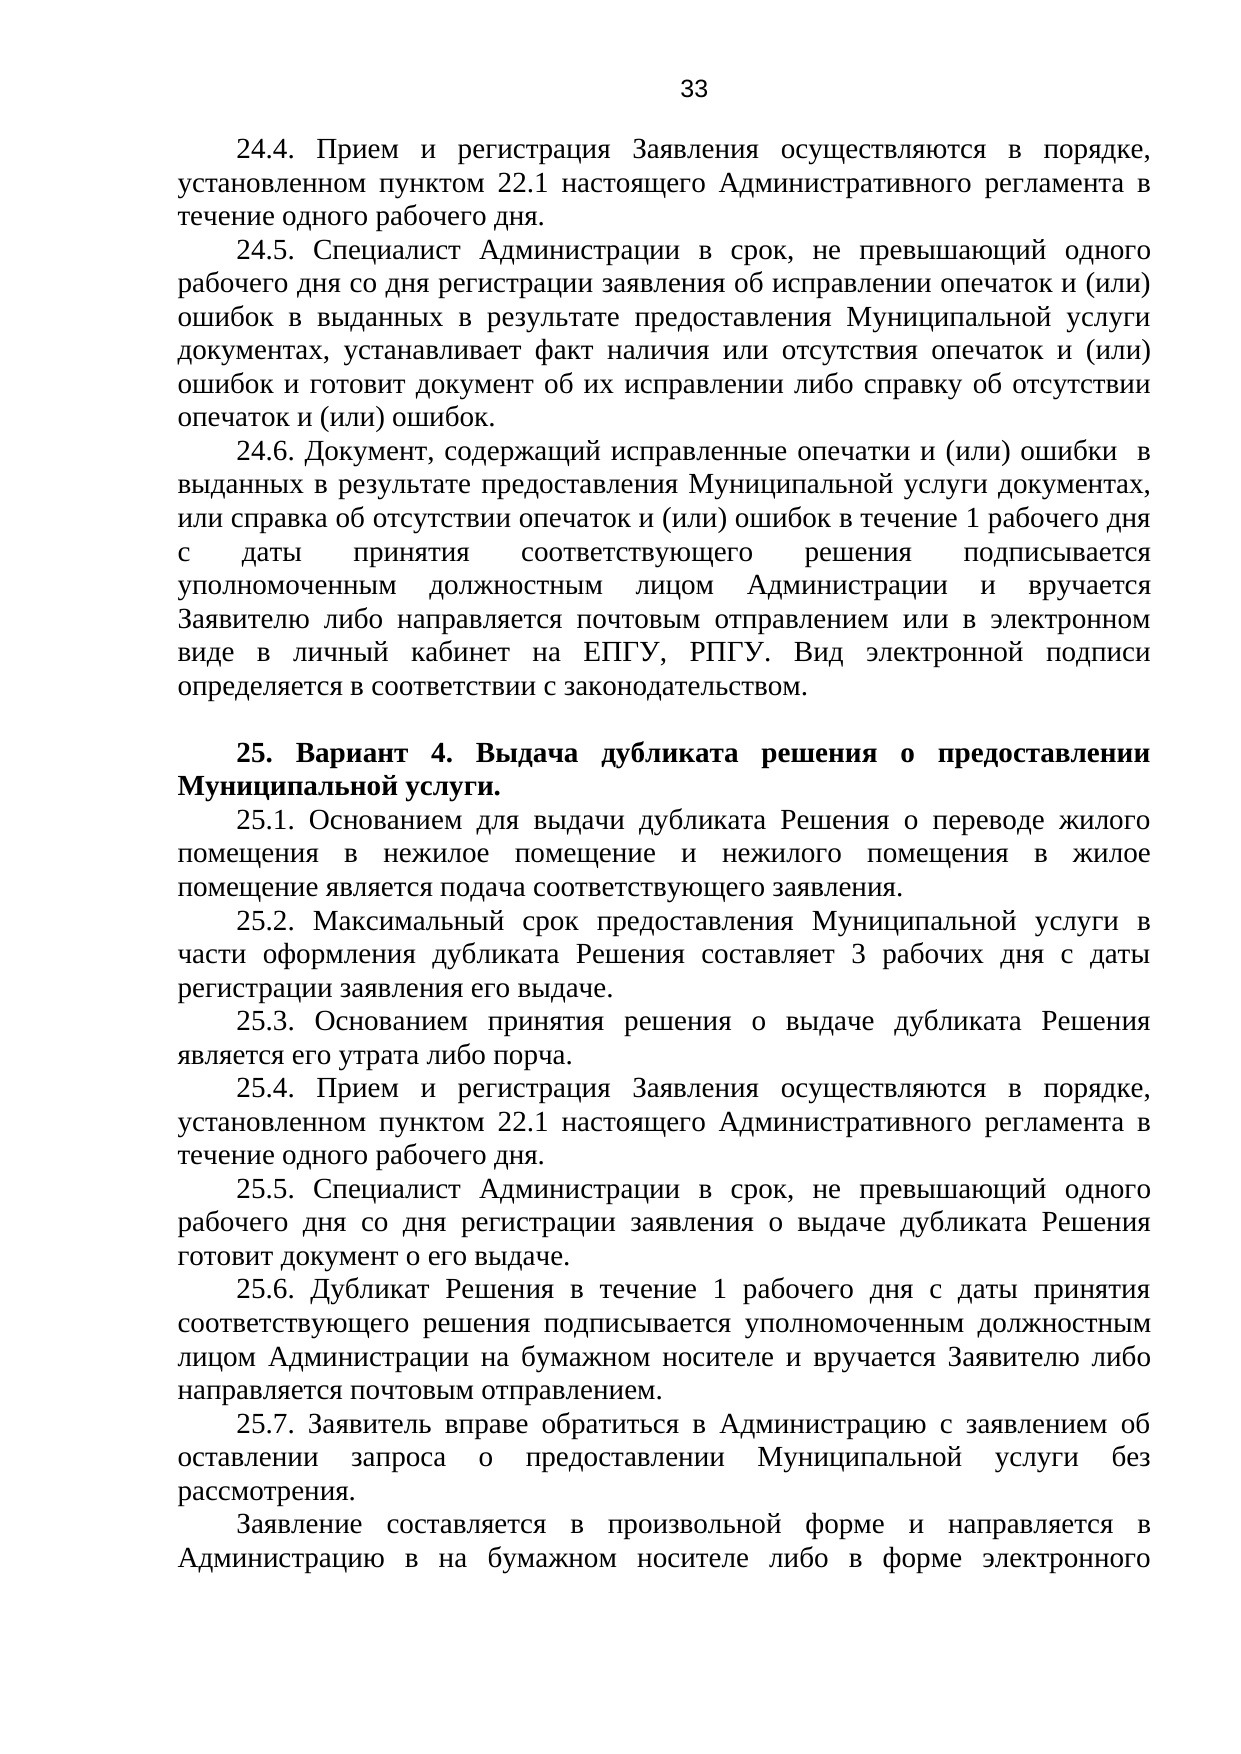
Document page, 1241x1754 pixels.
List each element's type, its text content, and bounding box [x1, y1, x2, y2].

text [177, 1506, 1152, 1573]
text 25.5. Специалист Администрации в срок, не превышающий одного рабочего дня со дня регистрации заявления о выдаче дубликата Решения готовит документ о его выдаче. [177, 1171, 1152, 1272]
text 25.7. Заявитель вправе обратиться в Администрацию с заявлением об оставлении запроса о предоставлении Муниципальной услуги без рассмотрения. [177, 1406, 1152, 1506]
text 24.4. Прием и регистрация Заявления осуществляются в порядке, установленном пунктом 22.1 настоящего Административного регламента в течение одного рабочего дня. [177, 131, 1152, 232]
text 25.3. Основанием принятия решения о выдаче дубликата Решения является его утрата либо порча. [177, 1003, 1152, 1070]
text 25.2. Максимальный срок предоставления Муниципальной услуги в части оформления дубликата Решения составляет 3 рабочих дня с даты регистрации заявления его выдаче. [177, 903, 1152, 1003]
text 25.1. Основанием для выдачи дубликата Решения о переводе жилого помещения в нежилое помещение и нежилого помещения в жилое помещение является подача соответствующего заявления. [177, 802, 1152, 903]
text 25.4. Прием и регистрация Заявления осуществляются в порядке, установленном пунктом 22.1 настоящего Административного регламента в течение одного рабочего дня. [177, 1070, 1152, 1171]
text 24.5. Специалист Администрации в срок, не превышающий одного рабочего дня со дня регистрации заявления об исправлении опечаток и (или) ошибок в выданных в результате предоставления Муниципальной услуги документах, устанавливает факт наличия или отсутствия опечаток и (или) ошибок и готовит документ об их исправлении либо справку об отсутствии опечаток и (или) ошибок. [177, 232, 1152, 433]
text 24.6. Документ, содержащий исправленные опечатки и (или) ошибки в выданных в результате предоставления Муниципальной услуги документах, или справка об отсутствии опечаток и (или) ошибок в течение 1 рабочего дня с даты принятия соответствующего решения подписывается уполномоченным должностным лицом Администрации и вручается Заявителю либо направляется почтовым отправлением или в электронном виде в личный кабинет на ЕПГУ, РПГУ. Вид электронной подписи определяется в соответствии с законодательством. [177, 433, 1152, 701]
text 25.6. Дубликат Решения в течение 1 рабочего дня с даты принятия соответствующего решения подписывается уполномоченным должностным лицом Администрации на бумажном носителе и вручается Заявителю либо направляется почтовым отправлением. [177, 1272, 1152, 1406]
list 25. Вариант 4. Выдача дубликата решения о предоставлении Муниципальной услуги. [177, 735, 1152, 802]
